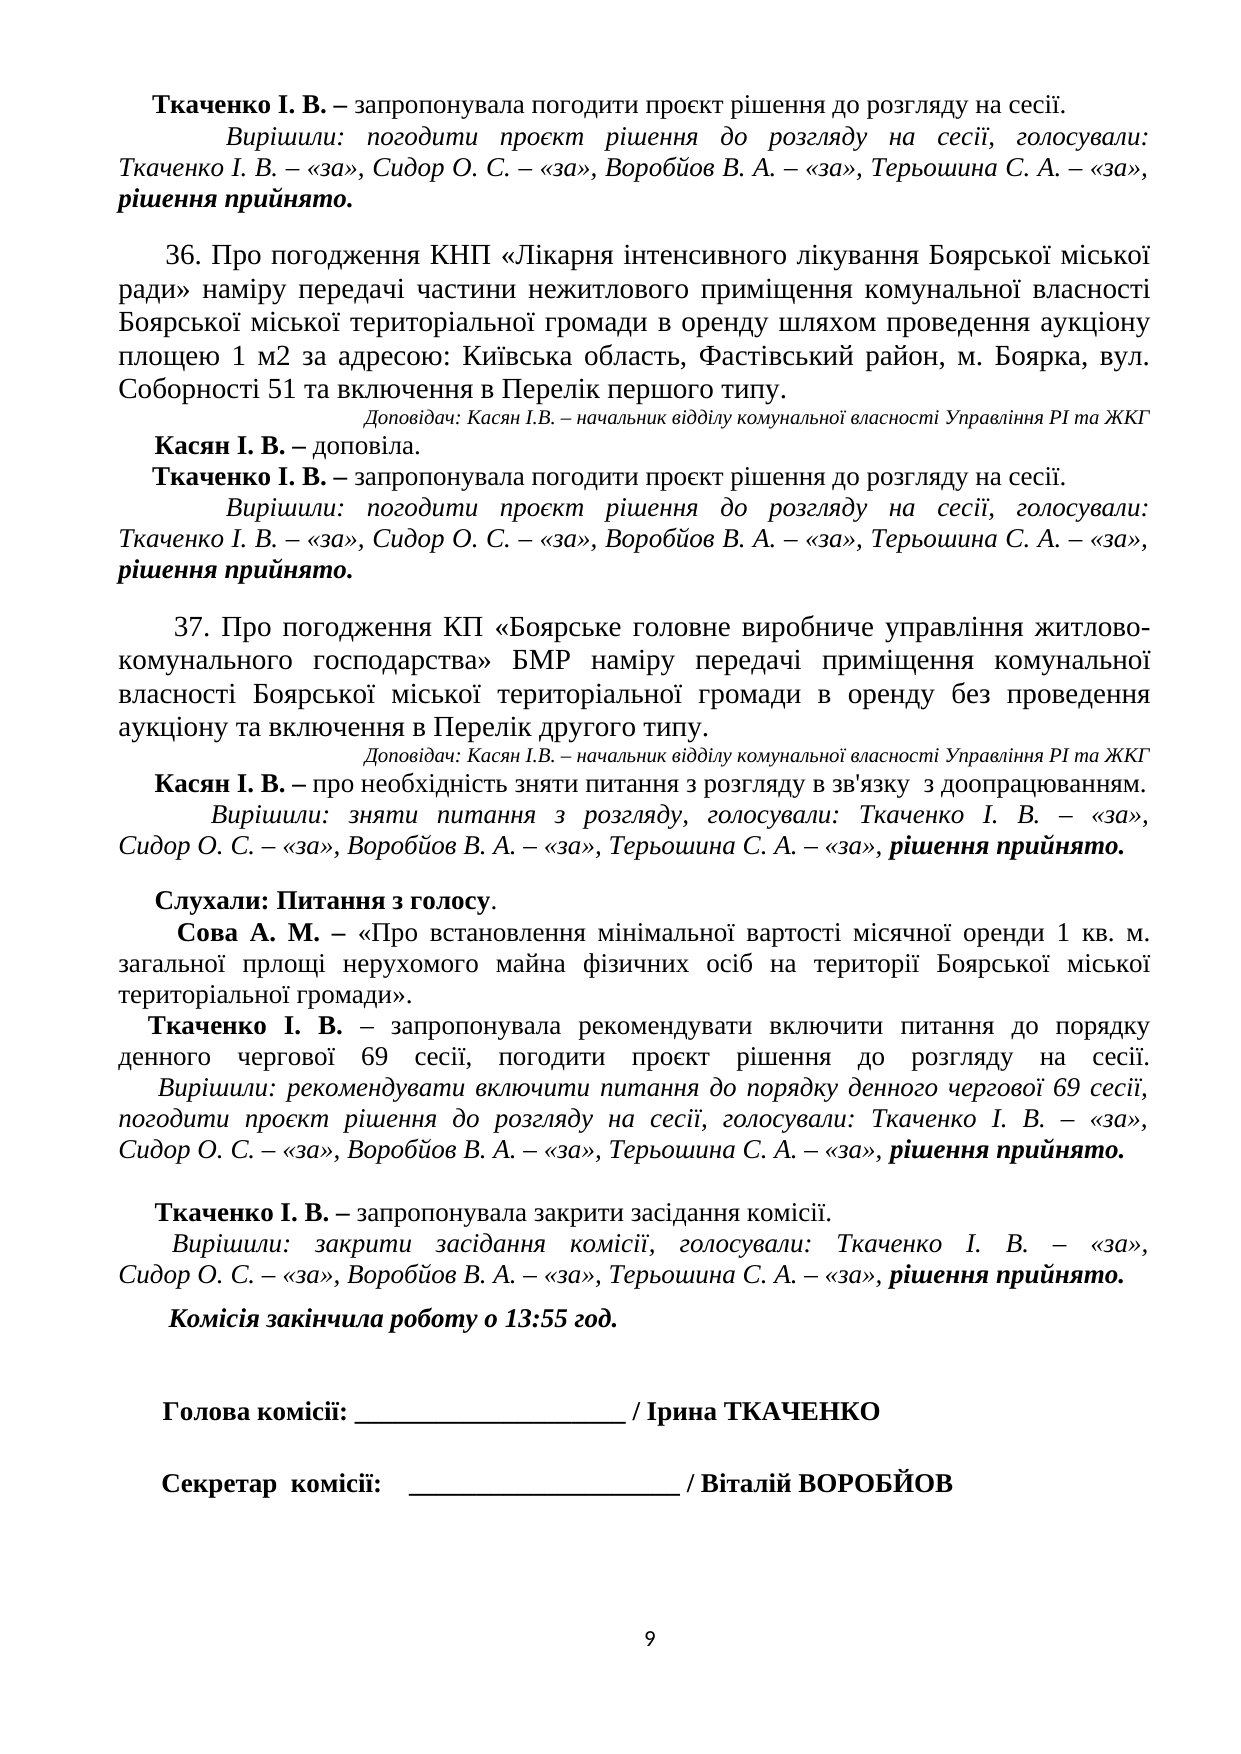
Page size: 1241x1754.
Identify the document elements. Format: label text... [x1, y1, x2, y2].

text Касян І. В. – доповіла. [148, 429, 1152, 460]
text Вирішили: закрити засідання комісії, голосували: Ткаченко І. В. – «за», Сидор О. С. – «за», Воробйов В. А. – «за», Терьошина С. А. – «за», рішення прийнято. [118, 1227, 1152, 1289]
text Вирішили: зняти питання з розгляду, голосували: Ткаченко І. В. – «за», Сидор О. С. – «за», Воробйов В. А. – «за», Терьошина С. А. – «за», рішення прийнято. [118, 798, 1152, 860]
text Ткаченко І. В. – запропонувала закрити засідання комісії. [118, 1196, 1152, 1227]
text Ткаченко І. В. – запропонувала рекомендувати включити питання до порядку денного чергової 69 сесії, погодити проєкт рішення до розгляду на сесії. Вирішили: рекомендувати включити питання до порядку денного чергової 69 сесії, погодити проєкт рішення до розгляду на сесії, голосували: Ткаченко І. В. – «за», Сидор О. С. – «за», Воробйов В. А. – «за», Терьошина С. А. – «за», рішення прийнято. [118, 1009, 1152, 1165]
text Доповідач: Касян І.В. – начальник відділу комунальної власності Управління РІ та ЖКГ [162, 405, 1152, 429]
text Слухали: Питання з голосу. [118, 884, 1152, 916]
text 37. Про погодження КП «Боярське головне виробниче управління житлово-комунального господарства» БМР наміру передачі приміщення комунальної власності Боярської міської територіальної громади в оренду без проведення аукціону та включення в Перелік другого типу. [118, 609, 1152, 743]
text Комісія закінчила роботу о 13:55 год. [6, 1302, 1152, 1333]
text Голова комісії: ____________________ / Ірина ТКАЧЕНКО [148, 1395, 1122, 1426]
text 36. Про погодження КНП «Лікарня інтенсивного лікування Боярської міської ради» наміру передачі частини нежитлового приміщення комунальної власності Боярської міської територіальної громади в оренду шляхом проведення аукціону площею 1 м2 за адресою: Київська область, Фастівський район, м. Боярка, вул. Соборності 51 та включення в Перелік першого типу. [118, 237, 1152, 405]
text Ткаченко І. В. – запропонувала погодити проєкт рішення до розгляду на сесії. [118, 88, 1152, 120]
text Секретар комісії: ____________________ / Віталій ВОРОБЙОВ [148, 1467, 1122, 1498]
text Касян І. В. – про необхідність зняти питання з розгляду в зв'язку з доопрацюванням. [148, 767, 1152, 798]
text Сова А. М. – «Про встановлення мінімальної вартості місячної оренди 1 кв. м. загальної прлощі нерухомого майна фізичних осіб на території Боярської міської територіальної громади». [118, 916, 1152, 1009]
text Доповідач: Касян І.В. – начальник відділу комунальної власності Управління РІ та ЖКГ [162, 743, 1152, 767]
text Ткаченко І. В. – запропонувала погодити проєкт рішення до розгляду на сесії. [118, 460, 1152, 491]
